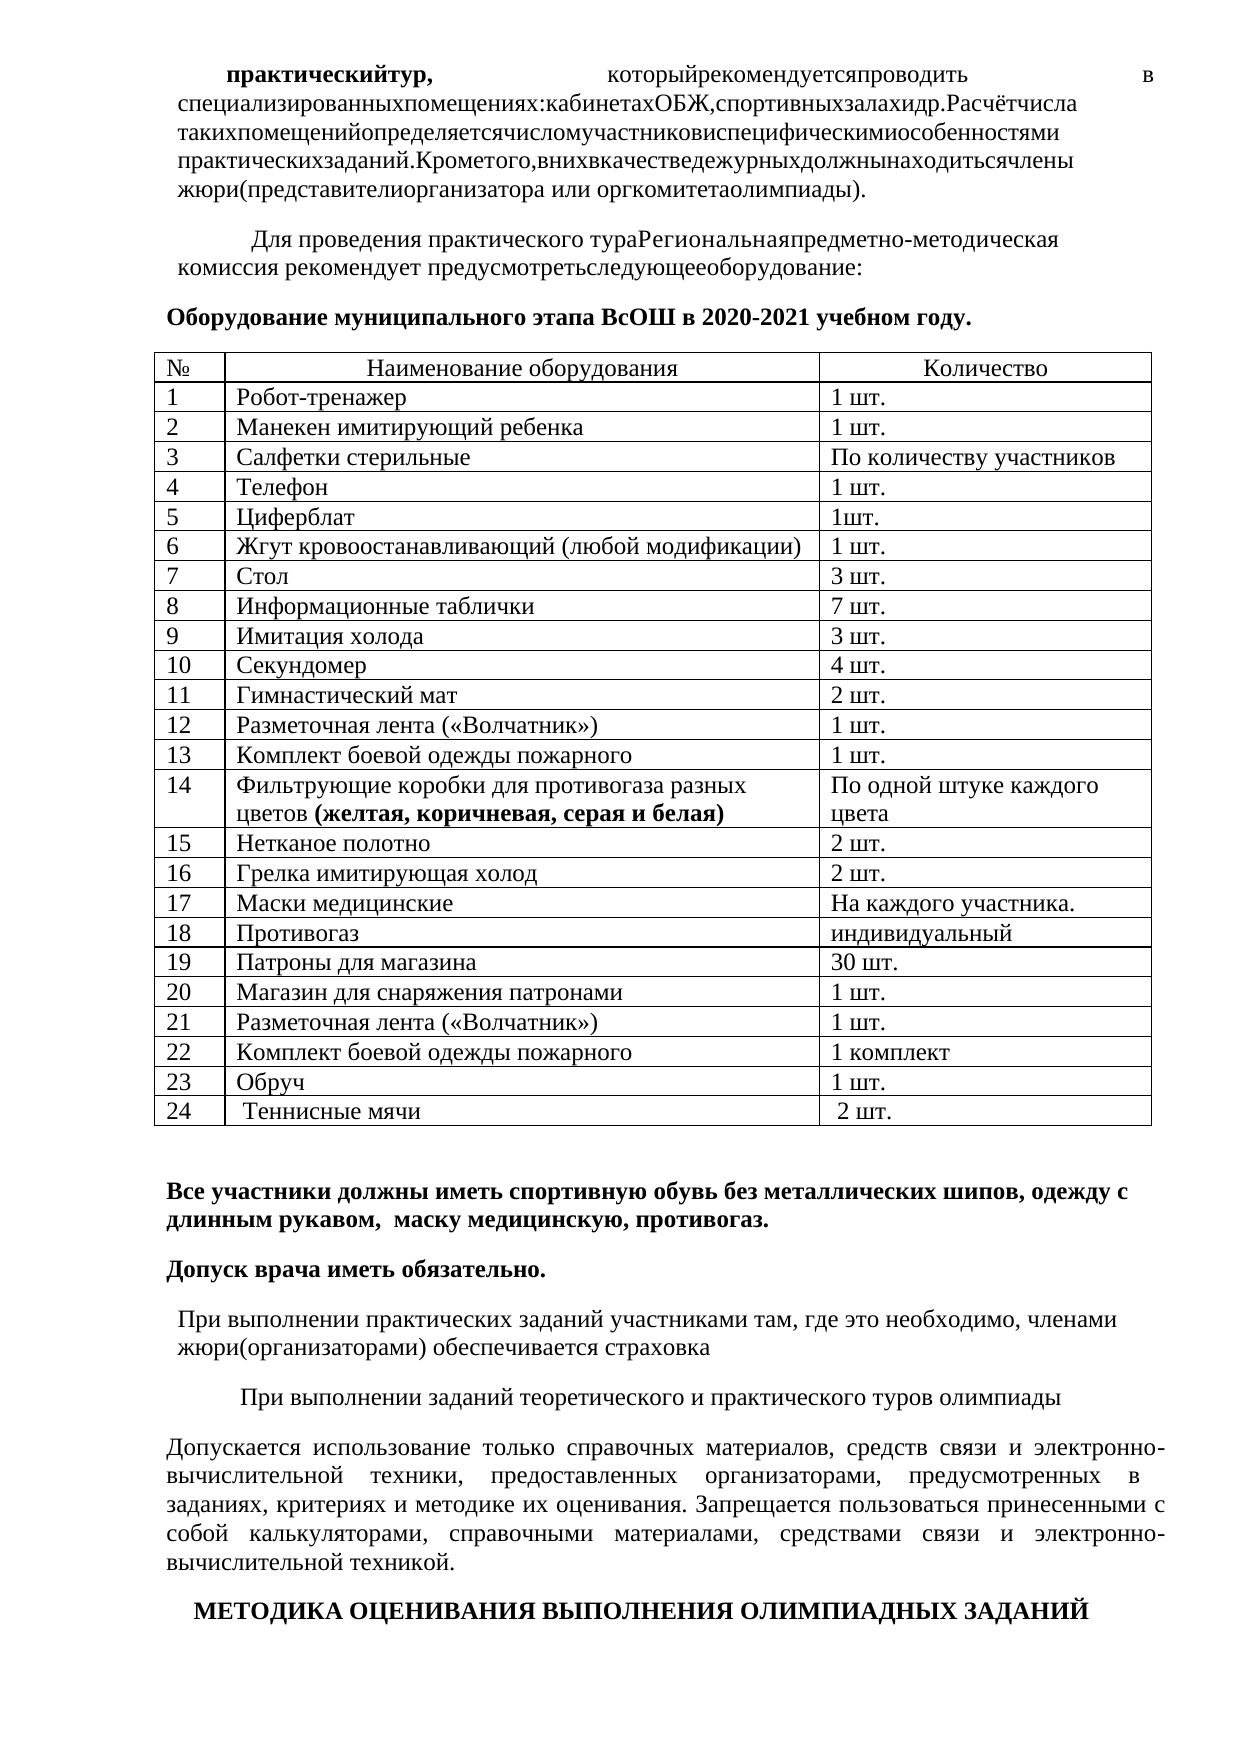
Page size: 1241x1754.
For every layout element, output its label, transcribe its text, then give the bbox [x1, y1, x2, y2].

table_cell 17 [155, 888, 224, 917]
table_cell Имитация холода [226, 621, 819, 649]
text При выполнении заданий теоретического и практического туров олимпиады [240, 1382, 1165, 1411]
text практическийтур, которыйрекомендуетсяпроводить в специализированныхпомещениях:кабинетахОБЖ,спортивныхзалахидр.Расчётчисла такихпомещенийопределяетсячисломучастниковиспецифическимиособенностями практическихзаданий.Крометого,внихвкачестведежурныхдолжнынаходитьсячлены жюри(представителиорганизатора или оргкомитетаолимпиады). [177, 59, 1154, 203]
table_cell Телефон [226, 472, 819, 501]
table_cell По количеству участников [820, 442, 1151, 471]
table_cell Информационные таблички [226, 591, 819, 620]
table_cell 22 [155, 1037, 224, 1066]
table_cell 2 шт. [820, 1096, 1151, 1125]
table_cell 1 шт. [820, 412, 1151, 441]
text Для проведения практического тураРегиональнаяпредметно-методическая комиссия рекомендует предусмотретьследующееоборудование: [177, 224, 1158, 281]
table_cell Комплект боевой одежды пожарного [226, 1037, 819, 1066]
table_cell 6 [155, 531, 224, 560]
table_cell 1 [155, 383, 224, 411]
table_cell 1 шт. [820, 1007, 1151, 1036]
table_cell Разметочная лента («Волчатник») [226, 710, 819, 739]
table_cell 9 [155, 621, 224, 649]
table_cell Разметочная лента («Волчатник») [226, 1007, 819, 1036]
table_cell Теннисные мячи [226, 1096, 819, 1125]
text МЕТОДИКА ОЦЕНИВАНИЯ ВЫПОЛНЕНИЯ ОЛИМПИАДНЫХ ЗАДАНИЙ [193, 1596, 1165, 1625]
table_cell 8 [155, 591, 224, 620]
table_cell 4 шт. [820, 651, 1151, 679]
table_cell По одной штуке каждого цвета [820, 770, 1151, 827]
table_cell 21 [155, 1007, 224, 1036]
table_cell 1шт. [820, 502, 1151, 530]
table_cell 2 шт. [820, 680, 1151, 709]
table_cell 2 шт. [820, 828, 1151, 857]
table_cell Циферблат [226, 502, 819, 530]
table_header Наименование оборудования [226, 353, 819, 381]
table_header № [155, 353, 224, 381]
table_cell 19 [155, 948, 224, 976]
table_cell 3 [155, 442, 224, 471]
table_cell 1 шт. [820, 740, 1151, 769]
table_cell Секундомер [226, 651, 819, 679]
table_cell Жгут кровоостанавливающий (любой модификации) [226, 531, 819, 560]
table_cell 3 шт. [820, 561, 1151, 590]
table_cell 14 [155, 770, 224, 827]
table_cell Стол [226, 561, 819, 590]
table_cell 1 шт. [820, 1067, 1151, 1095]
table_cell 1 комплект [820, 1037, 1151, 1066]
table_cell 15 [155, 828, 224, 857]
table_cell 20 [155, 977, 224, 1006]
table_cell Нетканое полотно [226, 828, 819, 857]
table_cell 1 шт. [820, 472, 1151, 501]
text Допускается использование только справочных материалов, средств связи и электронно-вычислительной техники, предоставленных организаторами, предусмотренных в заданиях, критериях и методике их оценивания. Запрещается пользоваться принесенными с собой калькуляторами, справочными материалами, средствами связи и электронно-вычислительной техникой. [166, 1432, 1165, 1575]
table_cell На каждого участника. [820, 888, 1151, 917]
table_cell 3 шт. [820, 621, 1151, 649]
table_cell 10 [155, 651, 224, 679]
table_cell Робот-тренажер [226, 383, 819, 411]
table_cell Патроны для магазина [226, 948, 819, 976]
table_header Количество [820, 353, 1151, 381]
table_cell 1 шт. [820, 977, 1151, 1006]
text Все участники должны иметь спортивную обувь без металлических шипов, одежду с длинным рукавом, маску медицинскую, противогаз. [166, 1176, 1163, 1233]
table_cell 16 [155, 858, 224, 887]
table_cell Противогаз [226, 918, 819, 946]
table_cell 12 [155, 710, 224, 739]
text Оборудование муниципального этапа ВсОШ в 2020-2021 учебном году. [166, 302, 1163, 331]
table_cell Гимнастический мат [226, 680, 819, 709]
table_cell 2 [155, 412, 224, 441]
table_cell 23 [155, 1067, 224, 1095]
table_cell Грелка имитирующая холод [226, 858, 819, 887]
table_cell 1 шт. [820, 710, 1151, 739]
table_cell 18 [155, 918, 224, 946]
table_cell 13 [155, 740, 224, 769]
table_cell 4 [155, 472, 224, 501]
table_cell Обруч [226, 1067, 819, 1095]
table_cell 5 [155, 502, 224, 530]
table_cell 11 [155, 680, 224, 709]
table_cell 7 шт. [820, 591, 1151, 620]
table_cell Фильтрующие коробки для противогаза разных цветов (желтая, коричневая, серая и белая) [226, 770, 819, 827]
text Допуск врача иметь обязательно. [166, 1254, 1163, 1283]
table_cell 2 шт. [820, 858, 1151, 887]
table_cell Комплект боевой одежды пожарного [226, 740, 819, 769]
text При выполнении практических заданий участниками там, где это необходимо, членами жюри(организаторами) обеспечивается страховка [177, 1304, 1158, 1361]
table_cell 1 шт. [820, 531, 1151, 560]
table_cell 1 шт. [820, 383, 1151, 411]
table_cell 7 [155, 561, 224, 590]
table_cell индивидуальный [820, 918, 1151, 946]
table_cell Салфетки стерильные [226, 442, 819, 471]
table_cell Магазин для снаряжения патронами [226, 977, 819, 1006]
table_cell Маски медицинские [226, 888, 819, 917]
table_cell Манекен имитирующий ребенка [226, 412, 819, 441]
table_cell 24 [155, 1096, 224, 1125]
table_cell 30 шт. [820, 948, 1151, 976]
